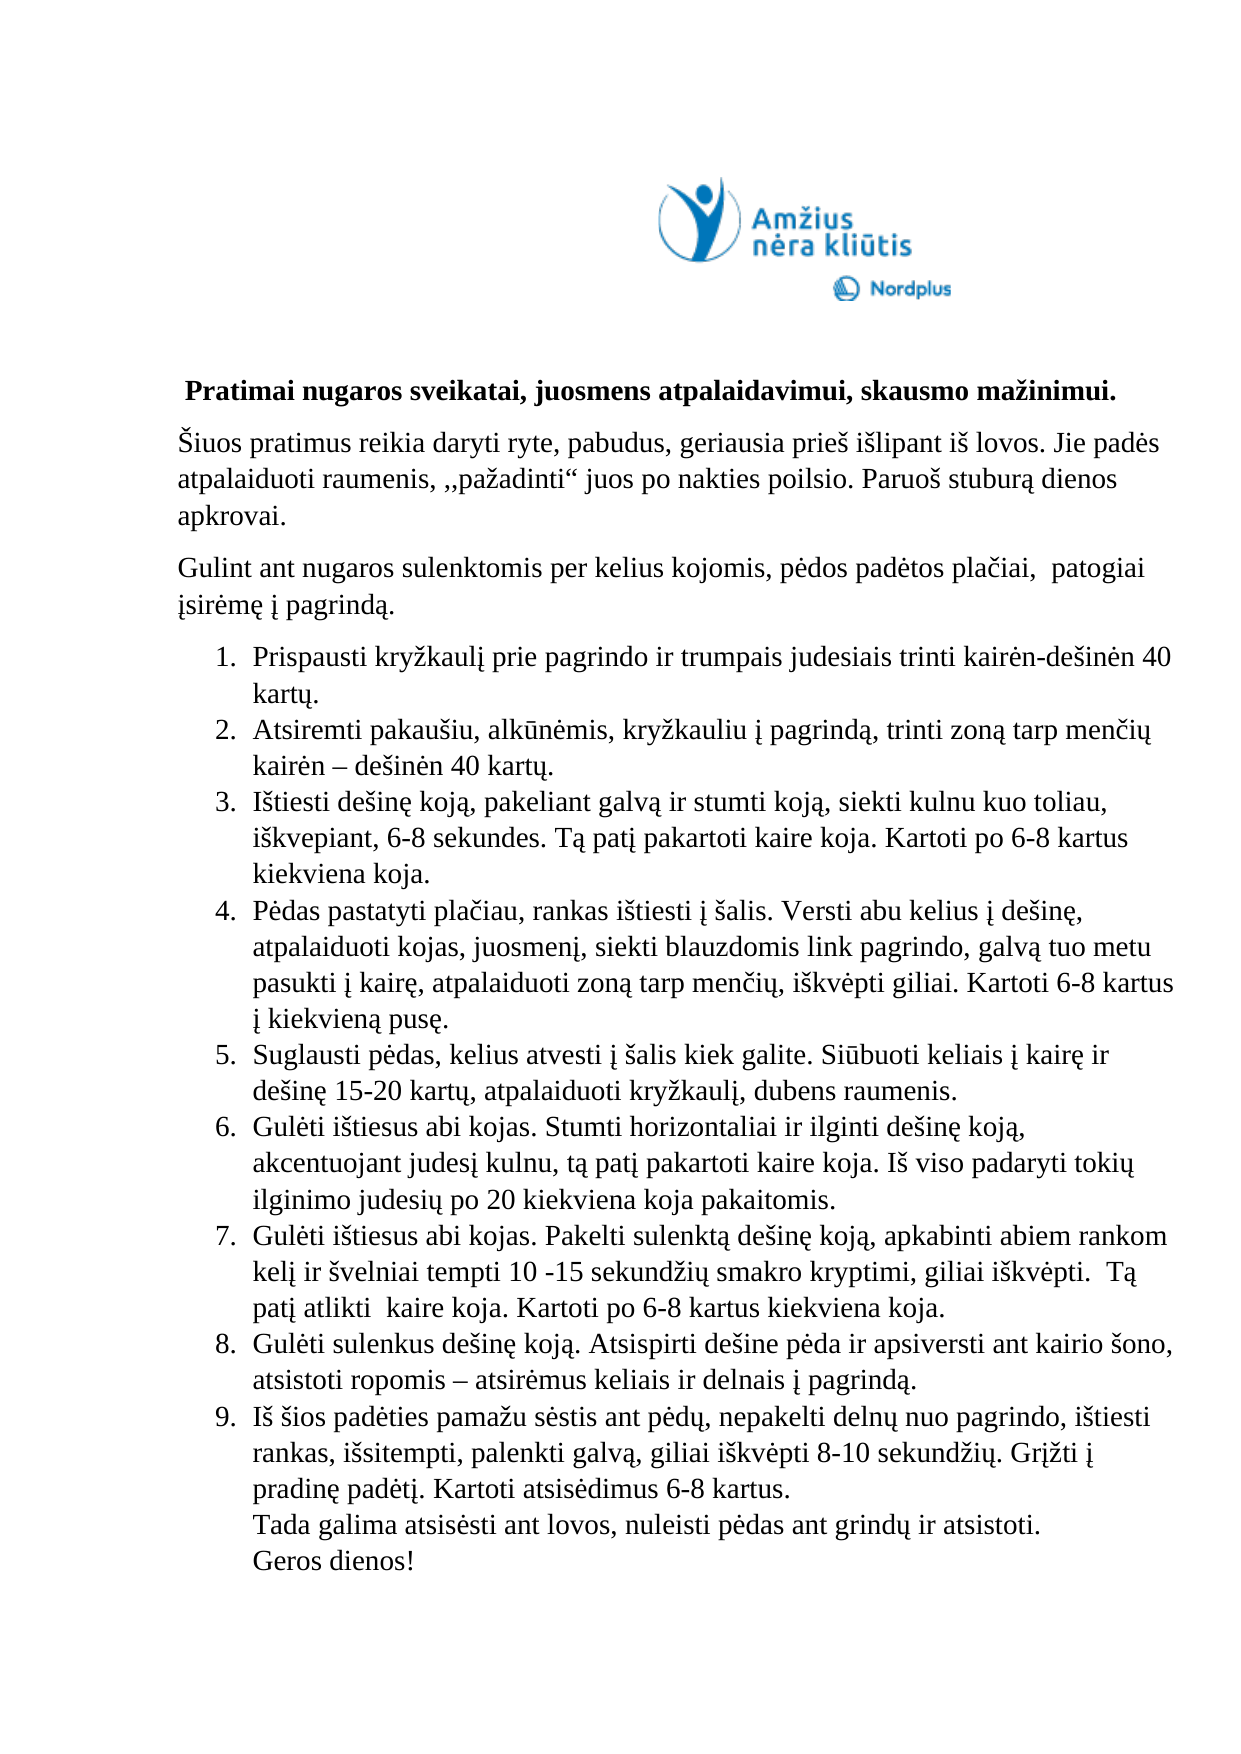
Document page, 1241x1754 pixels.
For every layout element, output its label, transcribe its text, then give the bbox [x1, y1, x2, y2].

text Pratimai nugaros sveikatai, juosmens atpalaidavimui, skausmo mažinimui. [177, 373, 1181, 406]
list Pėdas pastatyti plačiau, rankas ištiesti į šalis. Versti abu kelius į dešinę, atpalaiduoti kojas, juosmenį, siekti blauzdomis link pagrindo, galvą tuo metu pasukti į kairę, atpalaiduoti zoną tarp menčių, iškvėpti giliai. Kartoti 6-8 kartus į kiekvieną pusę. [215, 893, 1181, 1034]
list Gulėti ištiesus abi kojas. Pakelti sulenktą dešinę koją, apkabinti abiem rankom kelį ir švelniai tempti 10 -15 sekundžių smakro kryptimi, giliai iškvėpti. Tą patį atlikti kaire koja. Kartoti po 6-8 kartus kiekviena koja. [215, 1218, 1181, 1324]
list Tada galima atsisėsti ant lovos, nuleisti pėdas ant grindų ir atsistoti. [252, 1507, 1181, 1541]
text Gulint ant nugaros sulenktomis per kelius kojomis, pėdos padėtos plačiai, patogiai įsirėmę į pagrindą. [177, 551, 1181, 620]
list Atsiremti pakaušiu, alkūnėmis, kryžkauliu į pagrindą, trinti zoną tarp menčių kairėn – dešinėn 40 kartų. [215, 712, 1181, 782]
picture [658, 177, 951, 301]
list Gulėti ištiesus abi kojas. Stumti horizontaliai ir ilginti dešinę koją, akcentuojant judesį kulnu, tą patį pakartoti kaire koja. Iš viso padaryti tokių ilginimo judesių po 20 kiekviena koja pakaitomis. [215, 1109, 1181, 1215]
list Gulėti sulenkus dešinę koją. Atsispirti dešine pėda ir apsiversti ant kairio šono, atsistoti ropomis – atsirėmus keliais ir delnais į pagrindą. [215, 1326, 1181, 1396]
text Šiuos pratimus reikia daryti ryte, pabudus, geriausia prieš išlipant iš lovos. Jie padės atpalaiduoti raumenis, ,,pažadinti“ juos po nakties poilsio. Paruoš stuburą dienos apkrovai. [177, 426, 1181, 531]
list Prispausti kryžkaulį prie pagrindo ir trumpais judesiais trinti kairėn-dešinėn 40 kartų. [215, 639, 1181, 709]
list Ištiesti dešinę koją, pakeliant galvą ir stumti koją, siekti kulnu kuo toliau, iškvepiant, 6-8 sekundes. Tą patį pakartoti kaire koja. Kartoti po 6-8 kartus kiekviena koja. [215, 784, 1181, 890]
list Suglausti pėdas, kelius atvesti į šalis kiek galite. Siūbuoti keliais į kairę ir dešinę 15-20 kartų, atpalaiduoti kryžkaulį, dubens raumenis. [215, 1037, 1181, 1107]
list Iš šios padėties pamažu sėstis ant pėdų, nepakelti delnų nuo pagrindo, ištiesti rankas, išsitempti, palenkti galvą, giliai iškvėpti 8-10 sekundžių. Grįžti į pradinę padėtį. Kartoti atsisėdimus 6-8 kartus. [215, 1399, 1181, 1504]
list Geros dienos! [252, 1543, 1181, 1577]
